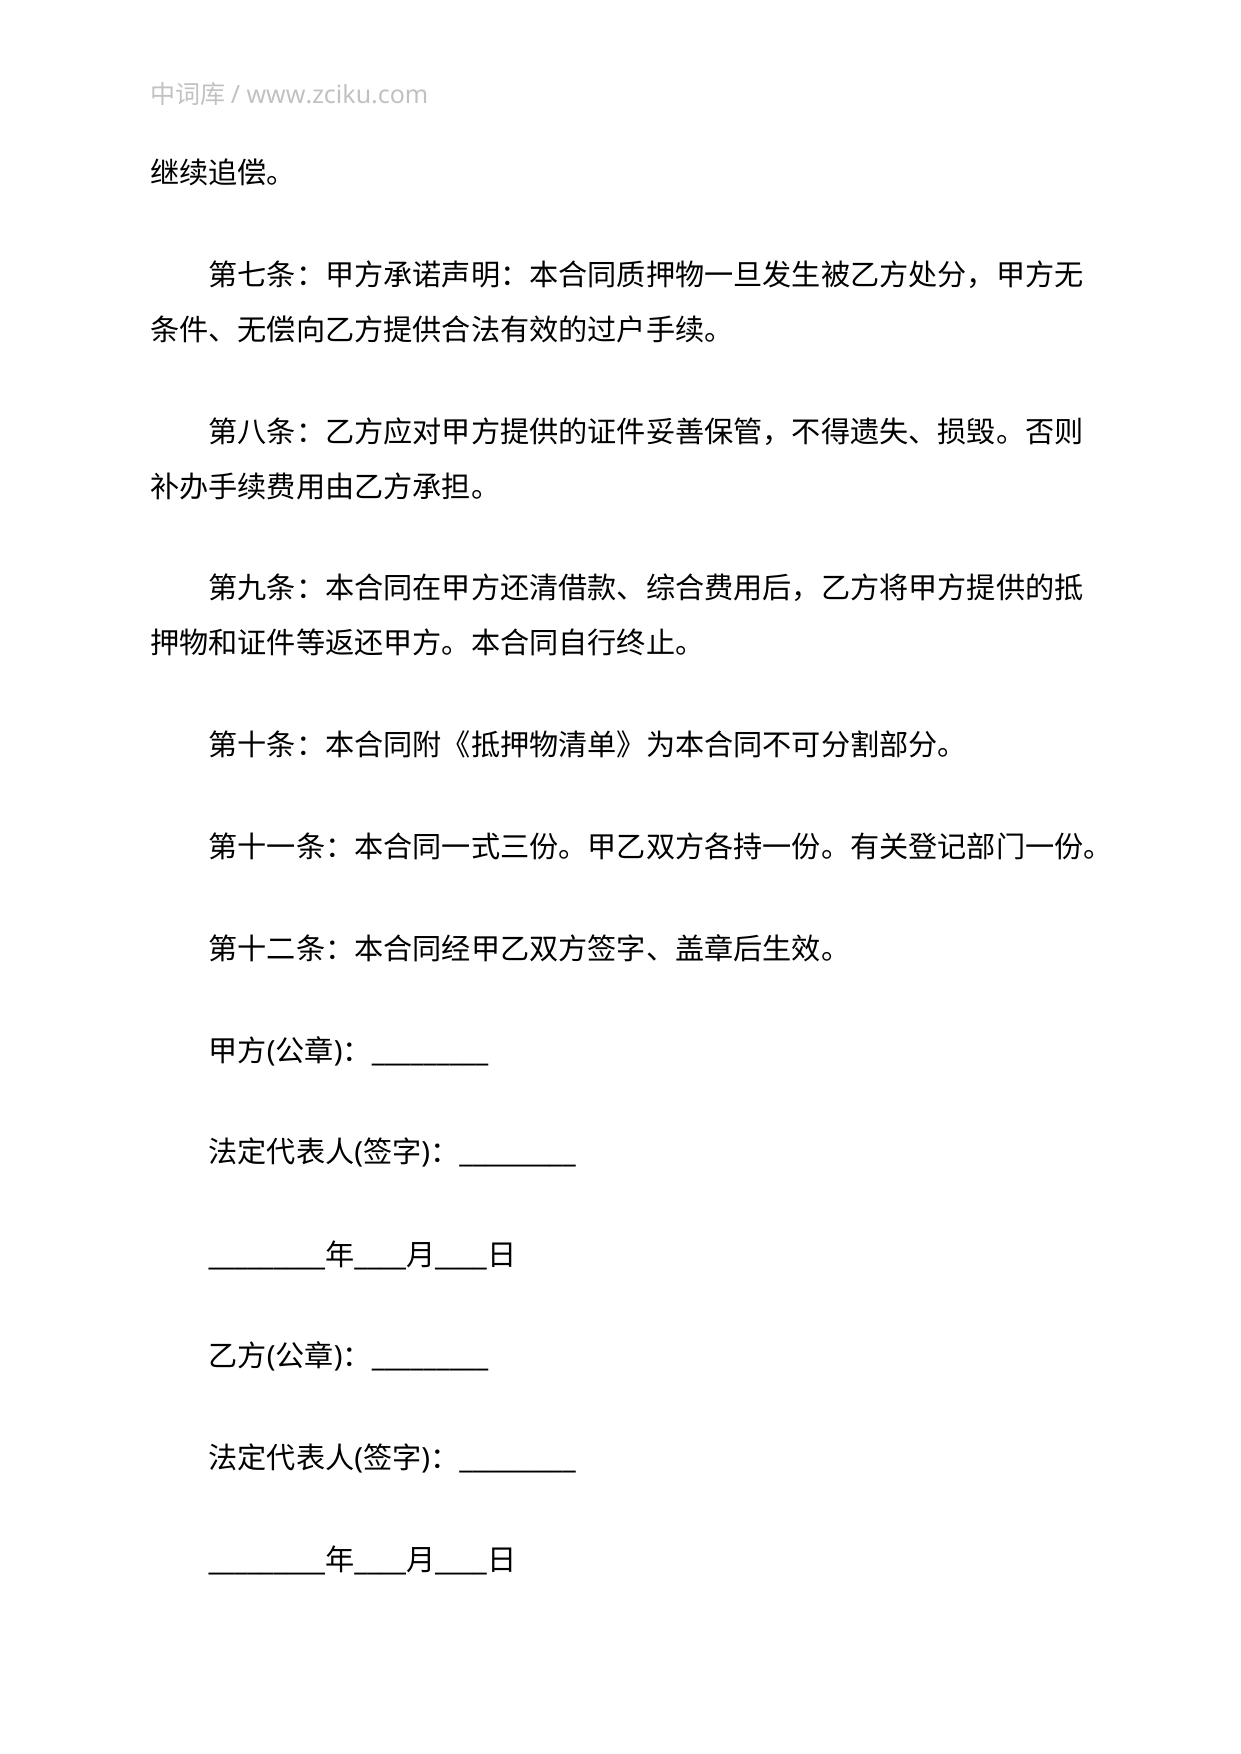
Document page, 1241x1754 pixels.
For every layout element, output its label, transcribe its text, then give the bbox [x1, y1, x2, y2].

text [150, 150, 1090, 192]
text _________年____月____日 [150, 1231, 1090, 1273]
text 第十条：本合同附《抵押物清单》为本合同不可分割部分。 [150, 722, 1090, 764]
text _________年____月____日 [150, 1537, 1090, 1579]
text 第九条：本合同在甲方还清借款、综合费用后，乙方将甲方提供的抵押物和证件等返还甲方。本合同自行终止。 [150, 565, 1090, 662]
text 第十二条：本合同经甲乙双方签字、盖章后生效。 [150, 925, 1090, 968]
text 乙方(公章)：_________ [150, 1333, 1090, 1375]
text 第七条：甲方承诺声明：本合同质押物一旦发生被乙方处分，甲方无条件、无偿向乙方提供合法有效的过户手续。 [150, 252, 1090, 349]
text 甲方(公章)：_________ [150, 1027, 1090, 1069]
text 第十一条：本合同一式三份。甲乙双方各持一份。有关登记部门一份。 [150, 823, 1090, 866]
text 第八条：乙方应对甲方提供的证件妥善保管，不得遗失、损毁。否则补办手续费用由乙方承担。 [150, 408, 1090, 506]
text 法定代表人(签字)：_________ [150, 1129, 1090, 1171]
text 法定代表人(签字)：_________ [150, 1435, 1090, 1477]
